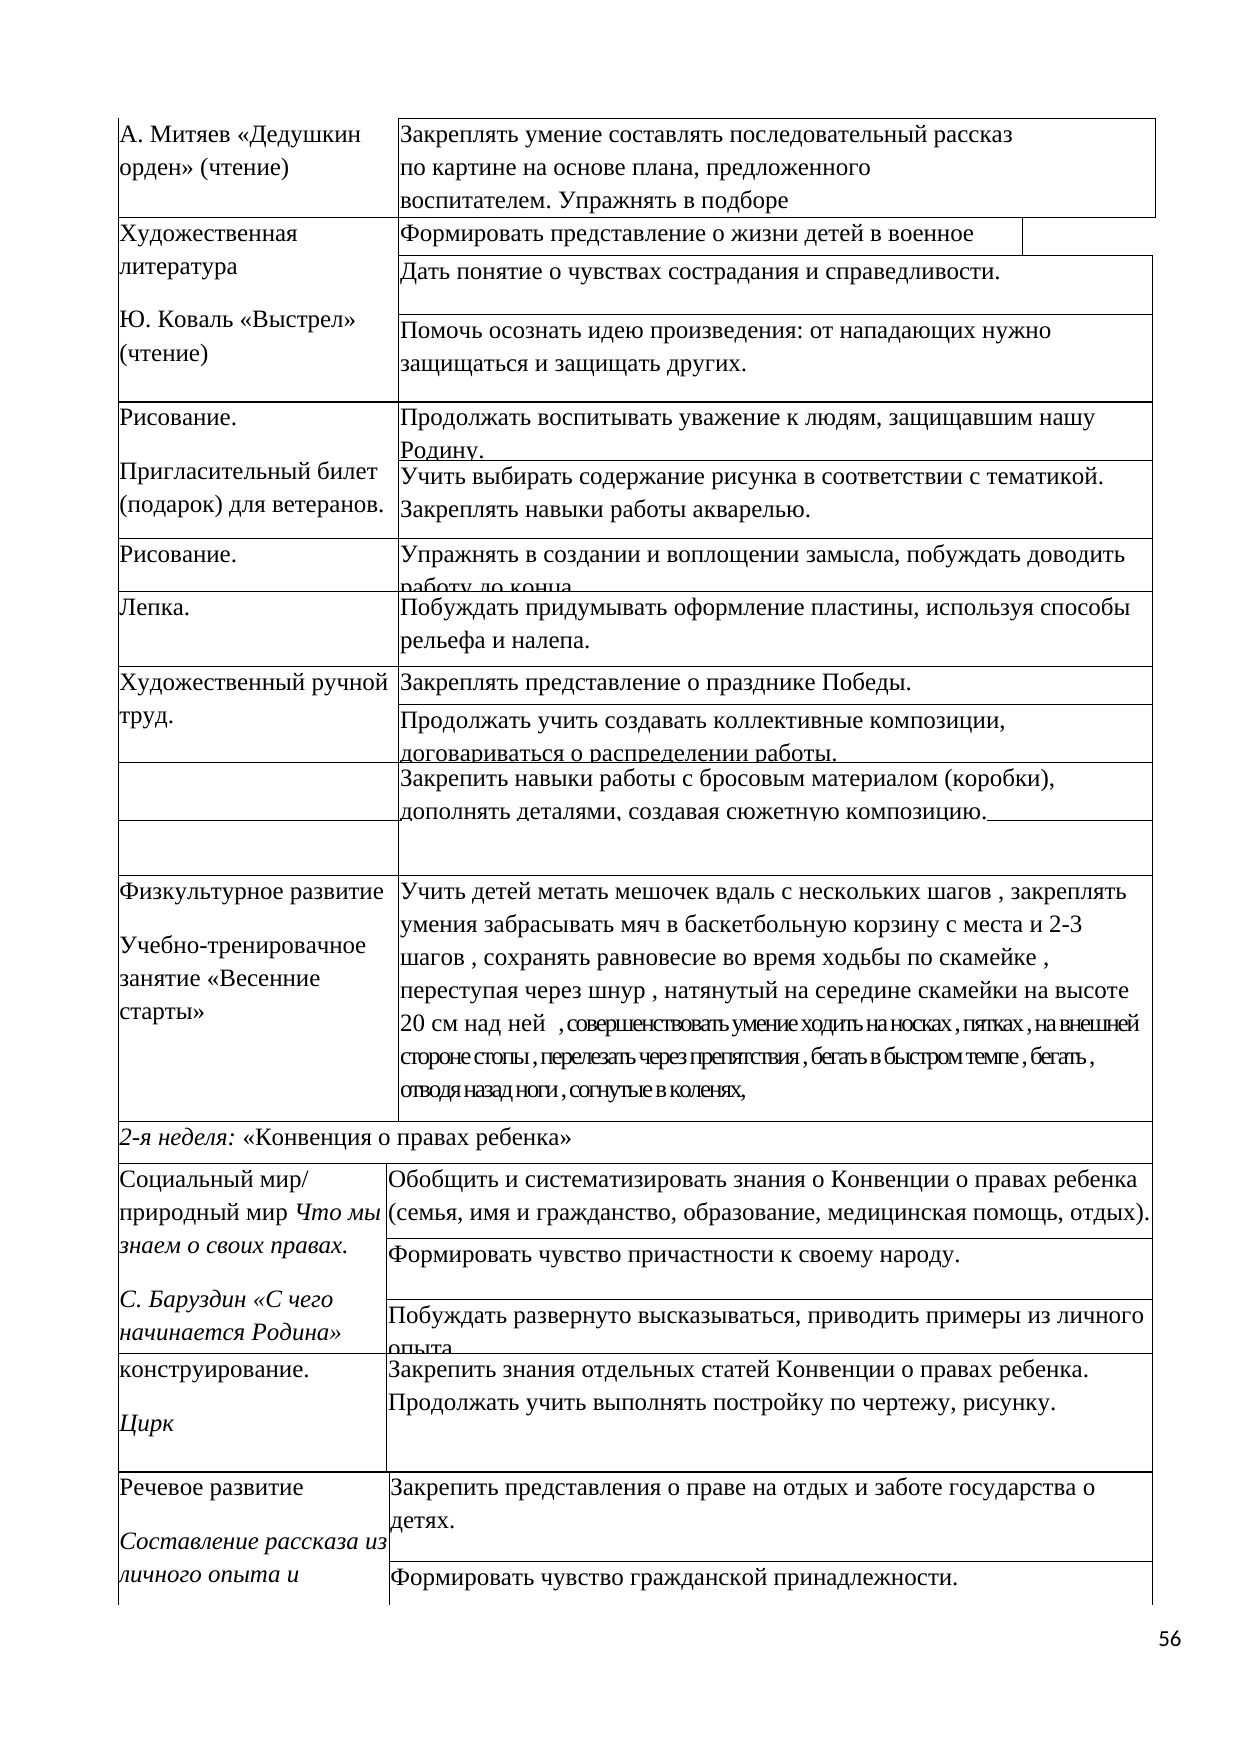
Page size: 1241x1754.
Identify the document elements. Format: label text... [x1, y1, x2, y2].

table_cell Художественный ручной труд. Праздничный парад. Е. Карасев «Город- герой» (чтение) [119, 667, 398, 762]
table_cell Упражнять в создании и воплощении замысла, побуждать доводить работу до конца. [399, 539, 1152, 591]
table_cell [119, 821, 398, 875]
table_cell Социальный мир/ природный мир Что мы знаем о своих правах. С. Баруздин «С чего начинается Родина» (чтение) [119, 1164, 386, 1353]
table_cell Физкультурное развитие Учебно-тренировачное занятие «Весенние старты» [119, 876, 398, 1121]
table_cell Формировать представление о жизни детей в военное время. [399, 218, 1022, 255]
table_cell конструирование. Цирк [119, 1354, 386, 1471]
table_cell Формировать чувство гражданской принадлежности. [390, 1562, 1152, 1605]
table_cell Учить детей метать мешочек вдаль с нескольких шагов , закреплять умения забрасывать мяч в баскетбольную корзину с места и 2-3 шагов , сохранять равновесие во время ходьбы по скамейке , переступая через шнур , натянутый на середине скамейки на высоте над ней , совершенствовать умение ходить на носках , пятках , на внешней стороне стопы , перелезать через препятствия , бегать в быстром темпе , бегать , отводя назад ноги , согнутые в коленях, [399, 876, 1152, 1121]
table_cell Побуждать придумывать оформление пластины, используя способы рельефа и налепа. [399, 592, 1152, 666]
table_cell Художественная литература Ю. Коваль «Выстрел» (чтение) [119, 218, 398, 401]
table_cell Рисование. По замыслу [119, 539, 398, 591]
table_cell [399, 821, 1152, 875]
table_cell Закреплять умение составлять последовательный рассказ по картине на основе плана, предложенного воспитателем. Упражнять в подборе определений,эпитетов. [399, 119, 1023, 217]
table_cell Дать понятие о чувствах сострадания и справедливости. [399, 256, 1023, 314]
table_cell Формировать чувство причастности к своему народу. [387, 1239, 1152, 1299]
table_cell Лепка. Декоративная пластина [119, 592, 398, 666]
table_cell Закрепить знания отдельных статей Конвенции о правах ребенка. Продолжать учить выполнять постройку по чертежу, рисунку. [387, 1354, 1152, 1471]
table_cell Учить выбирать содержание рисунка в соответствии с тематикой. Закреплять навыки работы акварелью. [399, 461, 1152, 538]
table_cell 2-я неделя: «Конвенция о правах ребенка» [119, 1122, 1152, 1163]
table_cell Закрепить представления о праве на отдых и заботе государства о детях. Упражнять в изображении предмета из счетных палочек. Побуждать комбинировать элементы. [390, 1473, 1152, 1561]
table_cell [1023, 256, 1152, 314]
table_cell [1023, 119, 1155, 217]
table_cell Продолжать учить создавать коллективные композиции, договариваться о распределении работы. [399, 705, 1152, 762]
table_cell Речевое развитие Составление рассказа из личного опыта и конструирование на тему «Что есть в нашем городе для детей». [119, 1473, 389, 1605]
table_cell Обобщить и систематизировать знания о Конвенции о правах ребенка (семья, имя и гражданство, образование, медицинская помощь, отдых). [387, 1164, 1152, 1238]
table_cell Закреплять представление о празднике Победы. [399, 667, 1152, 704]
table_cell Закрепить навыки работы с бросовым материалом (коробки), дополнять деталями, создавая сюжетную композицию. [399, 763, 1152, 820]
table_cell Помочь осознать идею произведения: от нападающих нужно защищаться и защищать других. [399, 315, 1152, 401]
table_cell Побуждать развернуто высказываться, приводить примеры из личного опыта. [387, 1300, 1152, 1353]
table_cell Рисование. Пригласительный билет (подарок) для ветеранов. К. Чибисов «Вечный огонь» (чтение) [119, 403, 398, 538]
table_cell Продолжать воспитывать уважение к людям, защищавшим нашу Родину. [399, 403, 1152, 460]
table_cell [119, 763, 398, 820]
